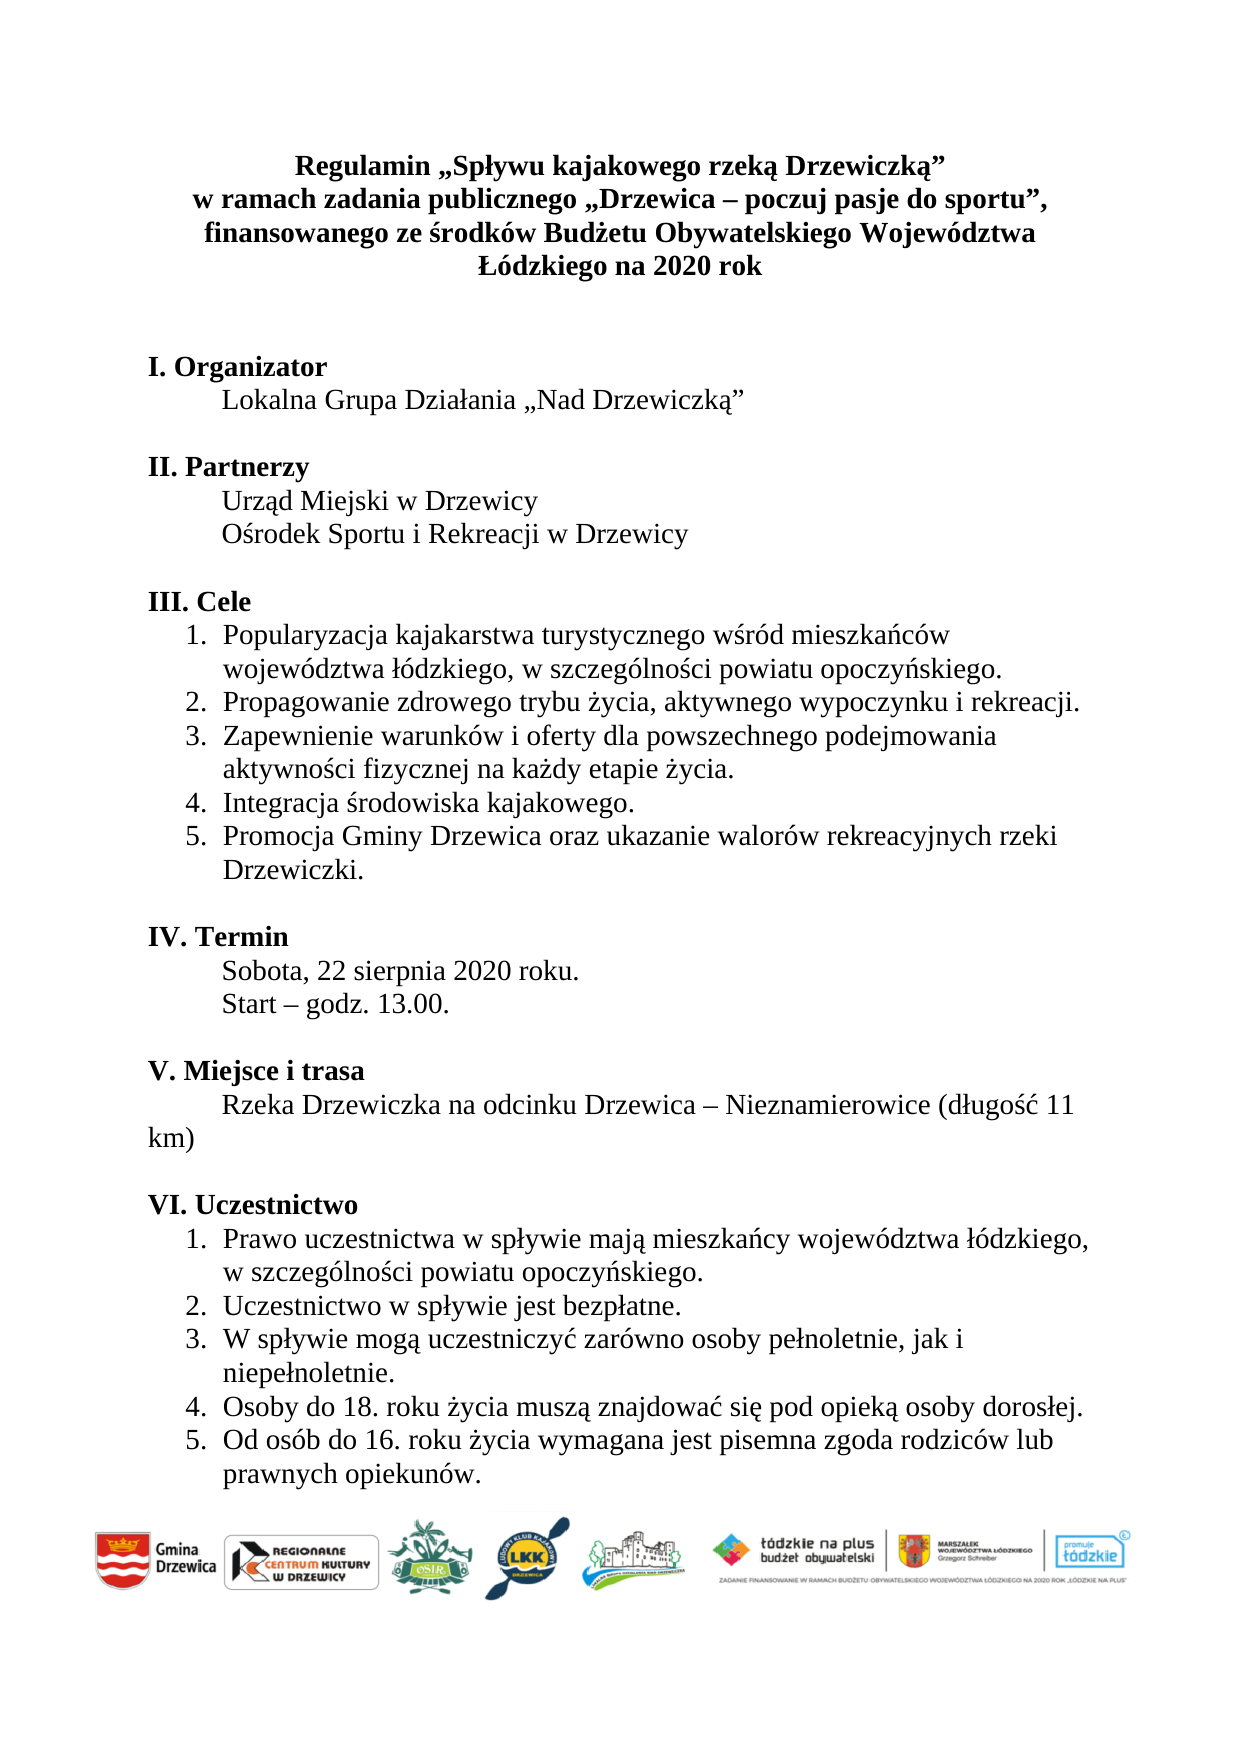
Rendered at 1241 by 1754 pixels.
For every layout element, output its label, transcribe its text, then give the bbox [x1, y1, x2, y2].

list Promocja Gminy Drzewica oraz ukazanie walorów rekreacyjnych rzeki Drzewiczki. [185, 818, 1093, 886]
text w ramach zadania publicznego „Drzewica – poczuj pasje do sportu”, finansowanego ze środków Budżetu Obywatelskiego Województwa Łódzkiego na 2020 rok [148, 181, 1093, 282]
list Osoby do 18. roku życia muszą znajdować się pod opieką osoby dorosłej. [185, 1389, 1093, 1422]
text Rzeka Drzewiczka na odcinku Drzewica – Nieznamierowice (długość 11 km) [148, 1087, 1093, 1154]
text V. Miejsce i trasa [148, 1053, 1093, 1087]
text Start – godz. 13.00. [148, 986, 1093, 1020]
picture [91, 1508, 1149, 1607]
list Zapewnienie warunków i oferty dla powszechnego podejmowania aktywności fizycznej na każdy etapie życia. [185, 718, 1093, 785]
text Ośrodek Sportu i Rekreacji w Drzewicy [148, 517, 1093, 550]
list Integracja środowiska kajakowego. [185, 785, 1093, 818]
text III. Cele [148, 584, 1093, 617]
list Od osób do 16. roku życia wymagana jest pisemna zgoda rodziców lub prawnych opiekunów. [185, 1422, 1093, 1489]
text Lokalna Grupa Działania „Nad Drzewiczką” [148, 382, 1093, 416]
text VI. Uczestnictwo [148, 1187, 1093, 1221]
text Regulamin „Spływu kajakowego rzeką Drzewiczką” [148, 148, 1093, 181]
list W spływie mogą uczestniczyć zarówno osoby pełnoletnie, jak i niepełnoletnie. [185, 1322, 1093, 1389]
text II. Partnerzy [148, 449, 1093, 483]
text IV. Termin [148, 919, 1093, 953]
list Uczestnictwo w spływie jest bezpłatne. [185, 1288, 1093, 1322]
text I. Organizator [148, 349, 1093, 382]
list Prawo uczestnictwa w spływie mają mieszkańcy województwa łódzkiego, w szczególności powiatu opoczyńskiego. [185, 1221, 1093, 1288]
text Sobota, 22 sierpnia 2020 roku. [148, 953, 1093, 986]
text Urząd Miejski w Drzewicy [148, 483, 1093, 517]
list Propagowanie zdrowego trybu życia, aktywnego wypoczynku i rekreacji. [185, 684, 1093, 718]
list Popularyzacja kajakarstwa turystycznego wśród mieszkańców województwa łódzkiego, w szczególności powiatu opoczyńskiego. [185, 617, 1093, 684]
